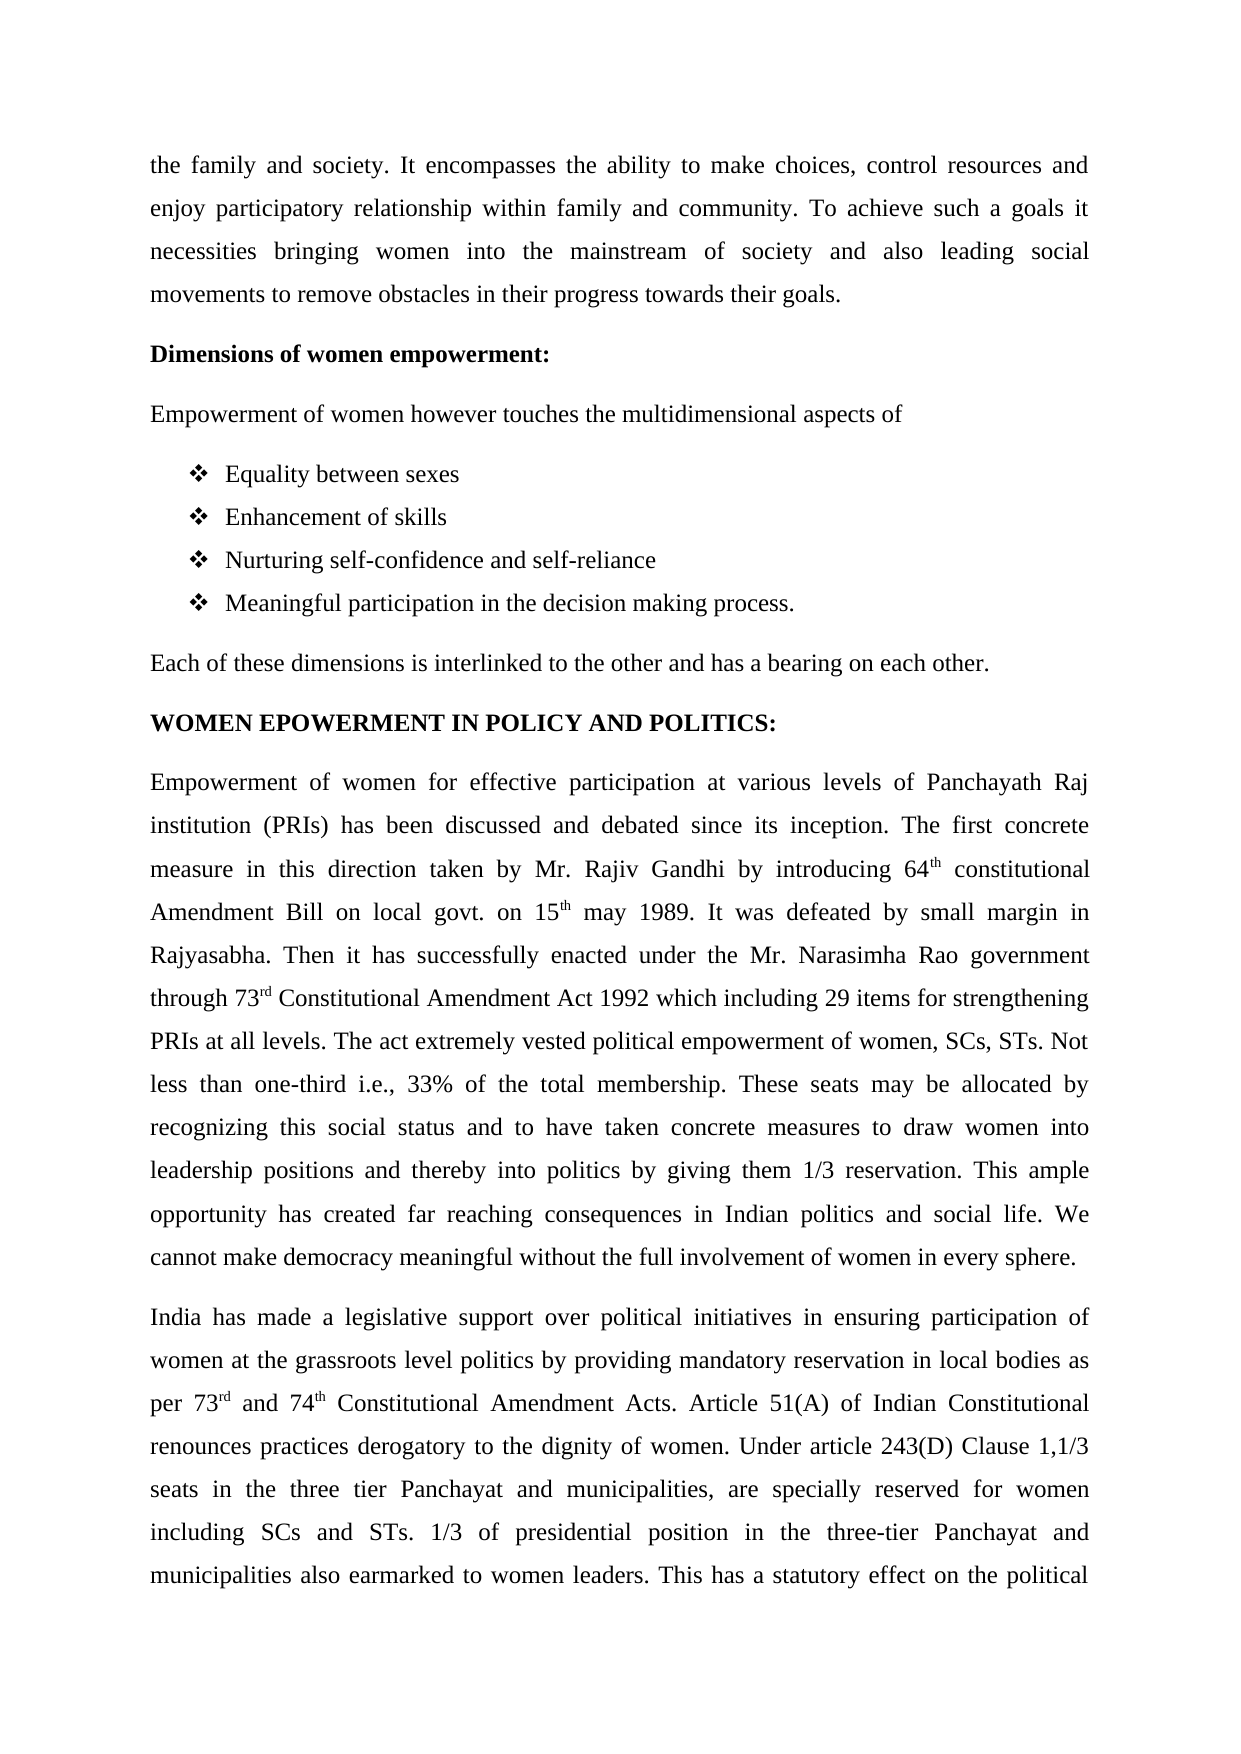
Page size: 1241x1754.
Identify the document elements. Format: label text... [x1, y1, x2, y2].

list Equality between sexes [187, 459, 1090, 487]
text WOMEN EPOWERMENT IN POLICY AND POLITICS: [150, 708, 1090, 736]
text Dimensions of women empowerment: [150, 339, 1090, 368]
text Each of these dimensions is interlinked to the other and has a bearing on each other. [150, 648, 1090, 677]
text Empowerment of women however touches the multidimensional aspects of [150, 399, 1090, 428]
list Enhancement of skills [187, 502, 1090, 531]
list Nurturing self-confidence and self-reliance [187, 545, 1090, 574]
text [150, 1302, 1090, 1589]
text Empowerment of women for effective participation at various levels of Panchayath Raj institution (PRIs) has been discussed and debated since its inception. The first concrete measure in this direction taken by Mr. Rajiv Gandhi by introducing 64th constitutional Amendment Bill on local govt. on 15th may 1989. It was defeated by small margin in Rajyasabha. Then it has successfully enacted under the Mr. Narasimha Rao government through 73rd Constitutional Amendment Act 1992 which including 29 items for strengthening PRIs at all levels. The act extremely vested political empowerment of women, SCs, STs. Not less than one-third i.e., 33% of the total membership. These seats may be allocated by recognizing this social status and to have taken concrete measures to draw women into leadership positions and thereby into politics by giving them 1/3 reservation. This ample opportunity has created far reaching consequences in Indian politics and social life. We cannot make democracy meaningful without the full involvement of women in every sphere. [150, 767, 1090, 1271]
list Meaningful participation in the decision making process. [187, 588, 1090, 617]
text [150, 150, 1090, 308]
